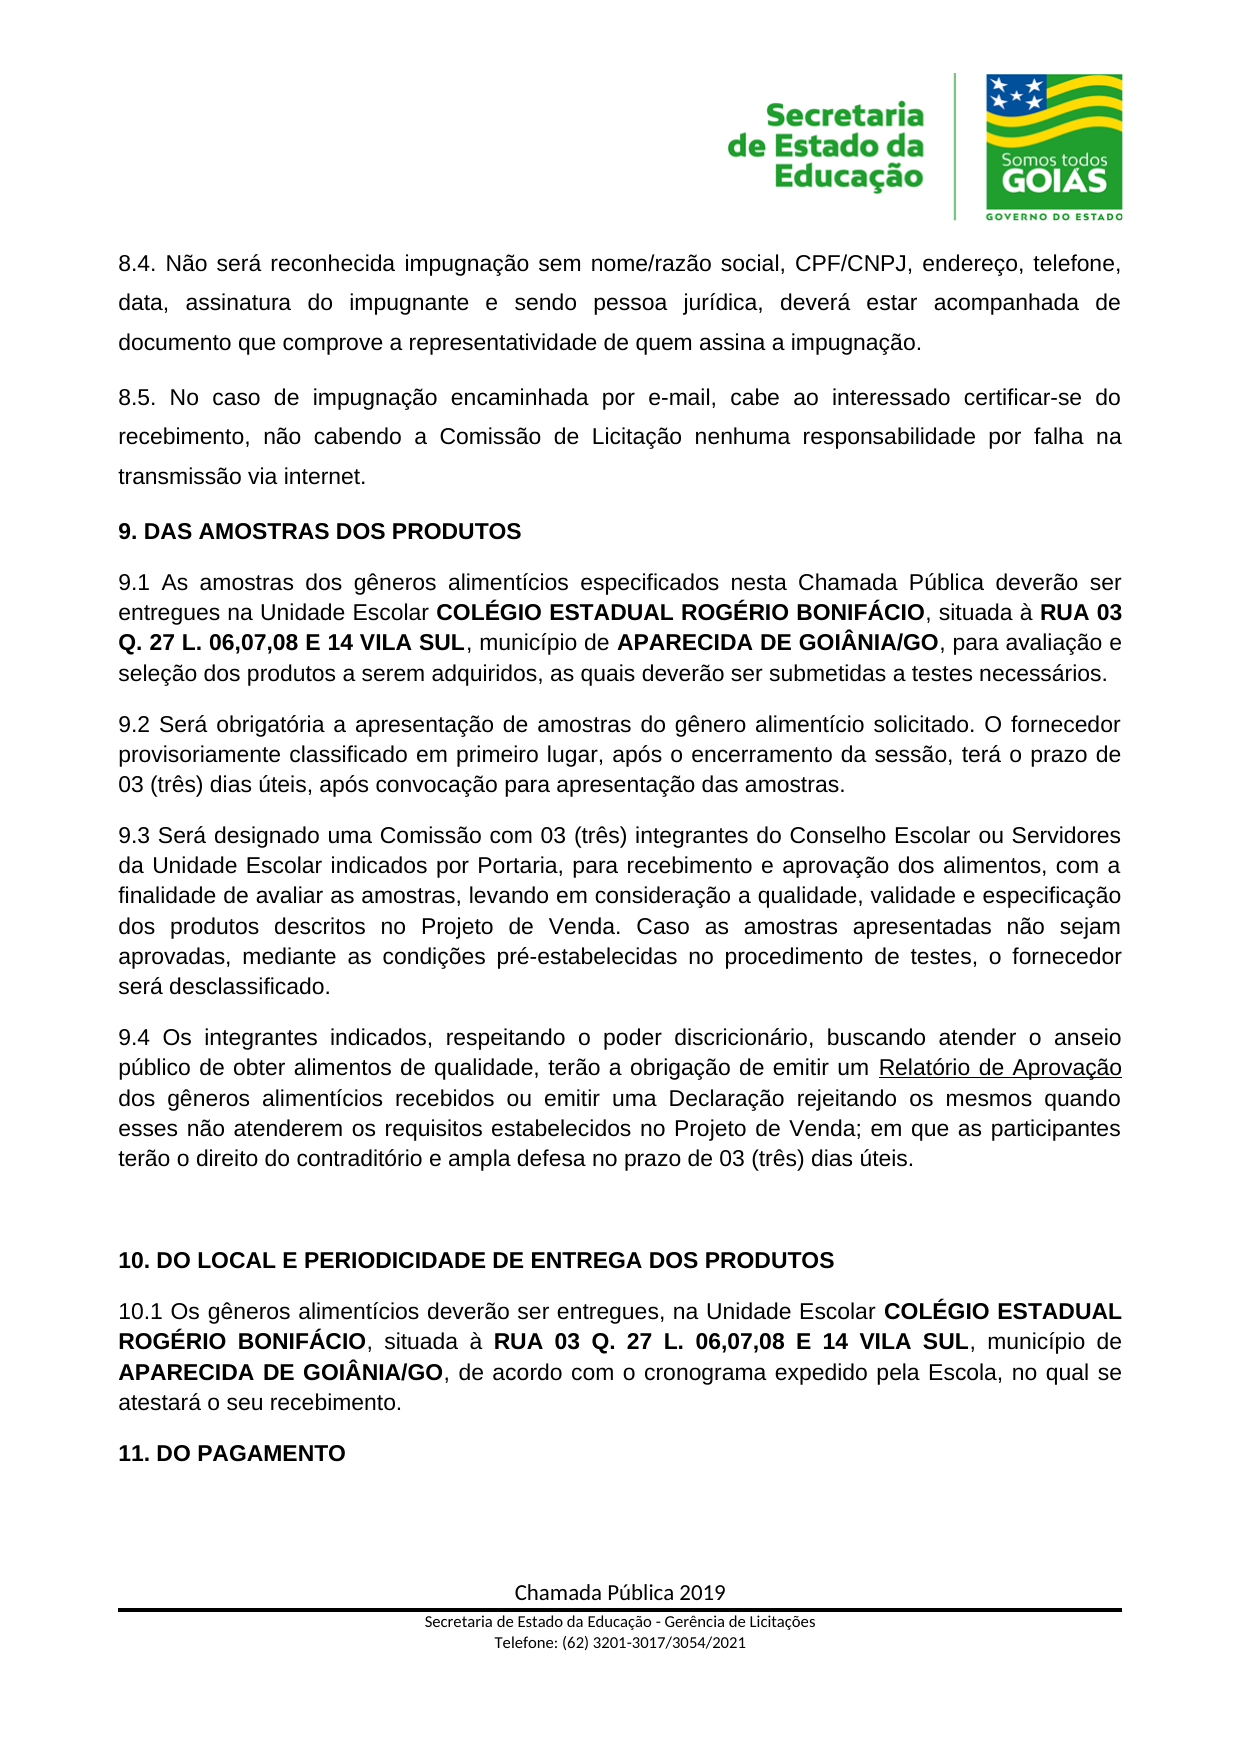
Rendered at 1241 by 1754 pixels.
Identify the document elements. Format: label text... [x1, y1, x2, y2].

text 9.3 Será designado uma Comissão com 03 (três) integrantes do Conselho Escolar ou Servidores da Unidade Escolar indicados por Portaria, para recebimento e aprovação dos alimentos, com a finalidade de avaliar as amostras, levando em consideração a qualidade, validade e especificação dos produtos descritos no Projeto de Venda. Caso as amostras apresentadas não sejam aprovadas, mediante as condições pré-estabelecidas no procedimento de testes, o fornecedor será desclassificado. [118, 822, 1122, 999]
text 11. DO PAGAMENTO [118, 1440, 1122, 1466]
picture [727, 73, 1123, 222]
text 9.4 Os integrantes indicados, respeitando o poder discricionário, buscando atender o anseio público de obter alimentos de qualidade, terão a obrigação de emitir um Relatório de Aprovação dos gêneros alimentícios recebidos ou emitir uma Declaração rejeitando os mesmos quando esses não atenderem os requisitos estabelecidos no Projeto de Venda; em que as participantes terão o direito do contraditório e ampla defesa no prazo de 03 (três) dias úteis. [118, 1024, 1122, 1171]
text 9.1 As amostras dos gêneros alimentícios especificados nesta Chamada Pública deverão ser entregues na Unidade Escolar COLÉGIO ESTADUAL ROGÉRIO BONIFÁCIO, situada à RUA 03 Q. 27 L. 06,07,08 E 14 VILA SUL, município de APARECIDA DE GOIÂNIA/GO, para avaliação e seleção dos produtos a serem adquiridos, as quais deverão ser submetidas a testes necessários. [118, 569, 1122, 686]
text 9. DAS AMOSTRAS DOS PRODUTOS [118, 518, 1028, 544]
text 9.2 Será obrigatória a apresentação de amostras do gênero alimentício solicitado. O fornecedor provisoriamente classificado em primeiro lugar, após o encerramento da sessão, terá o prazo de 03 (três) dias úteis, após convocação para apresentação das amostras. [118, 711, 1122, 797]
text 10.1 Os gêneros alimentícios deverão ser entregues, na Unidade Escolar COLÉGIO ESTADUAL ROGÉRIO BONIFÁCIO, situada à RUA 03 Q. 27 L. 06,07,08 E 14 VILA SUL, município de APARECIDA DE GOIÂNIA/GO, de acordo com o cronograma expedido pela Escola, no qual se atestará o seu recebimento. [118, 1298, 1122, 1415]
text 8.4. Não será reconhecida impugnação sem nome/razão social, CPF/CNPJ, endereço, telefone, data, assinatura do impugnante e sendo pessoa jurídica, deverá estar acompanhada de documento que comprove a representatividade de quem assina a impugnação. [118, 250, 1122, 355]
text 8.5. No caso de impugnação encaminhada por e-mail, cabe ao interessado certificar-se do recebimento, não cabendo a Comissão de Licitação nenhuma responsabilidade por falha na transmissão via internet. [118, 384, 1122, 489]
text 10. DO LOCAL E PERIODICIDADE DE ENTREGA DOS PRODUTOS [118, 1247, 1118, 1273]
